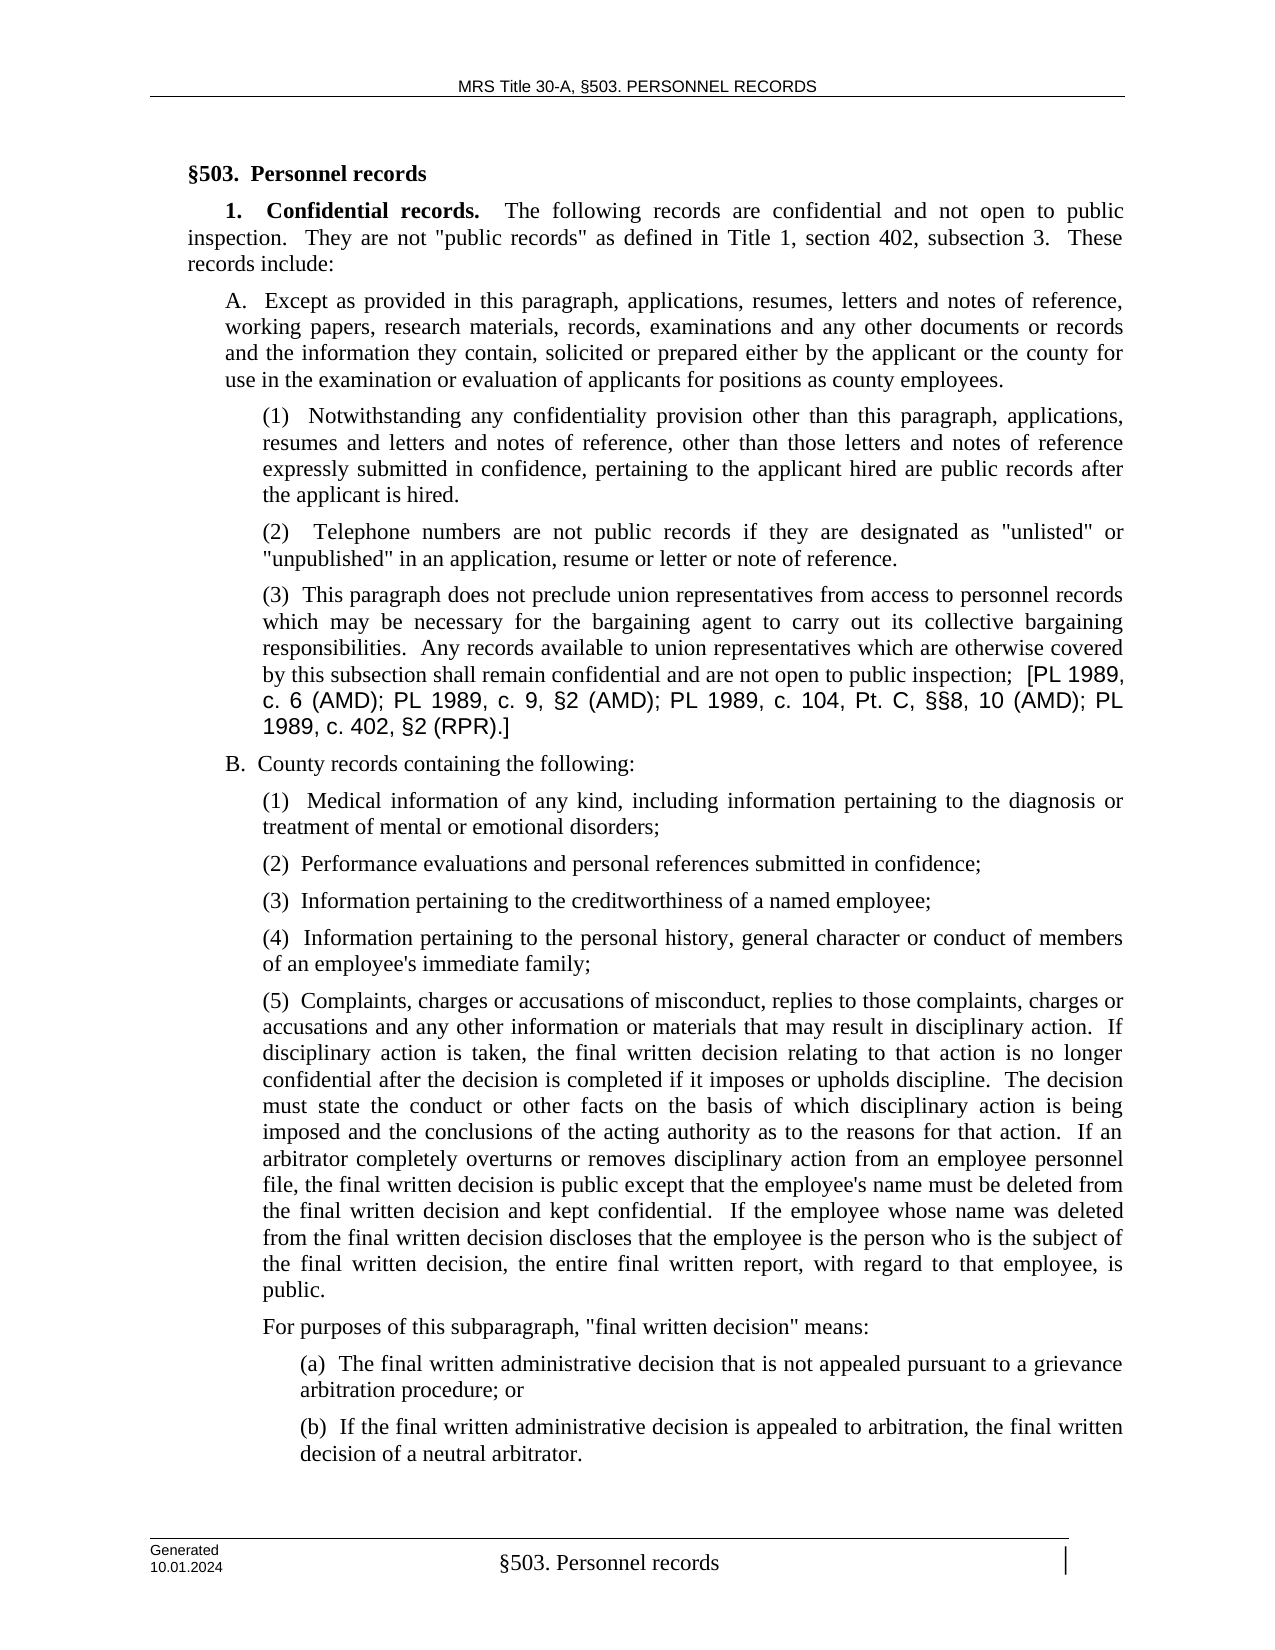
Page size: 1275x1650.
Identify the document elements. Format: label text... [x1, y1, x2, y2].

text (4) Information pertaining to the personal history, general character or conduct of members of an employee's immediate family; [262, 923, 1125, 976]
text B. County records containing the following: [225, 750, 1125, 776]
text §503. Personnel records [187, 160, 1125, 187]
text (b) If the final written administrative decision is appealed to arbitration, the final written decision of a neutral arbitrator. [300, 1413, 1125, 1466]
text (1) Medical information of any kind, including information pertaining to the diagnosis or treatment of mental or emotional disorders; [262, 787, 1125, 839]
text For purposes of this subparagraph, "final written decision" means: [262, 1313, 1125, 1340]
text 1. Confidential records. The following records are confidential and not open to public inspection. They are not "public records" as defined in Title 1, section 402, subsection 3. These records include: [187, 197, 1125, 276]
text (2) Telephone numbers are not public records if they are designated as "unlisted" or "unpublished" in an application, resume or letter or note of reference. [262, 518, 1125, 571]
text (2) Performance evaluations and personal references submitted in confidence; [262, 850, 1125, 876]
text (3) This paragraph does not preclude union representatives from access to personnel records which may be necessary for the bargaining agent to carry out its collective bargaining responsibilities. Any records available to union representatives which are otherwise covered by this subsection shall remain confidential and are not open to public inspection; [PL 1989, c. 6 (AMD); PL 1989, c. 9, §2 (AMD); PL 1989, c. 104, Pt. C, §§8, 10 (AMD); PL 1989, c. 402, §2 (RPR).] [262, 581, 1125, 740]
text (5) Complaints, charges or accusations of misconduct, replies to those complaints, charges or accusations and any other information or materials that may result in disciplinary action. If disciplinary action is taken, the final written decision relating to that action is no longer confidential after the decision is completed if it imposes or upholds discipline. The decision must state the conduct or other facts on the basis of which disciplinary action is being imposed and the conclusions of the acting authority as to the reasons for that action. If an arbitrator completely overturns or removes disciplinary action from an employee personnel file, the final written decision is public except that the employee's name must be deleted from the final written decision and kept confidential. If the employee whose name was deleted from the final written decision discloses that the employee is the person who is the subject of the final written decision, the entire final written report, with regard to that employee, is public. [262, 987, 1125, 1303]
text (a) The final written administrative decision that is not appealed pursuant to a grievance arbitration procedure; or [300, 1350, 1125, 1403]
text (1) Notwithstanding any confidentiality provision other than this paragraph, applications, resumes and letters and notes of reference, other than those letters and notes of reference expressly submitted in confidence, pertaining to the applicant hired are public records after the applicant is hired. [262, 402, 1125, 508]
text A. Except as provided in this paragraph, applications, resumes, letters and notes of reference, working papers, research materials, records, examinations and any other documents or records and the information they contain, solicited or prepared either by the applicant or the county for use in the examination or evaluation of applicants for positions as county employees. [225, 287, 1125, 392]
text (3) Information pertaining to the creditworthiness of a named employee; [262, 887, 1125, 913]
